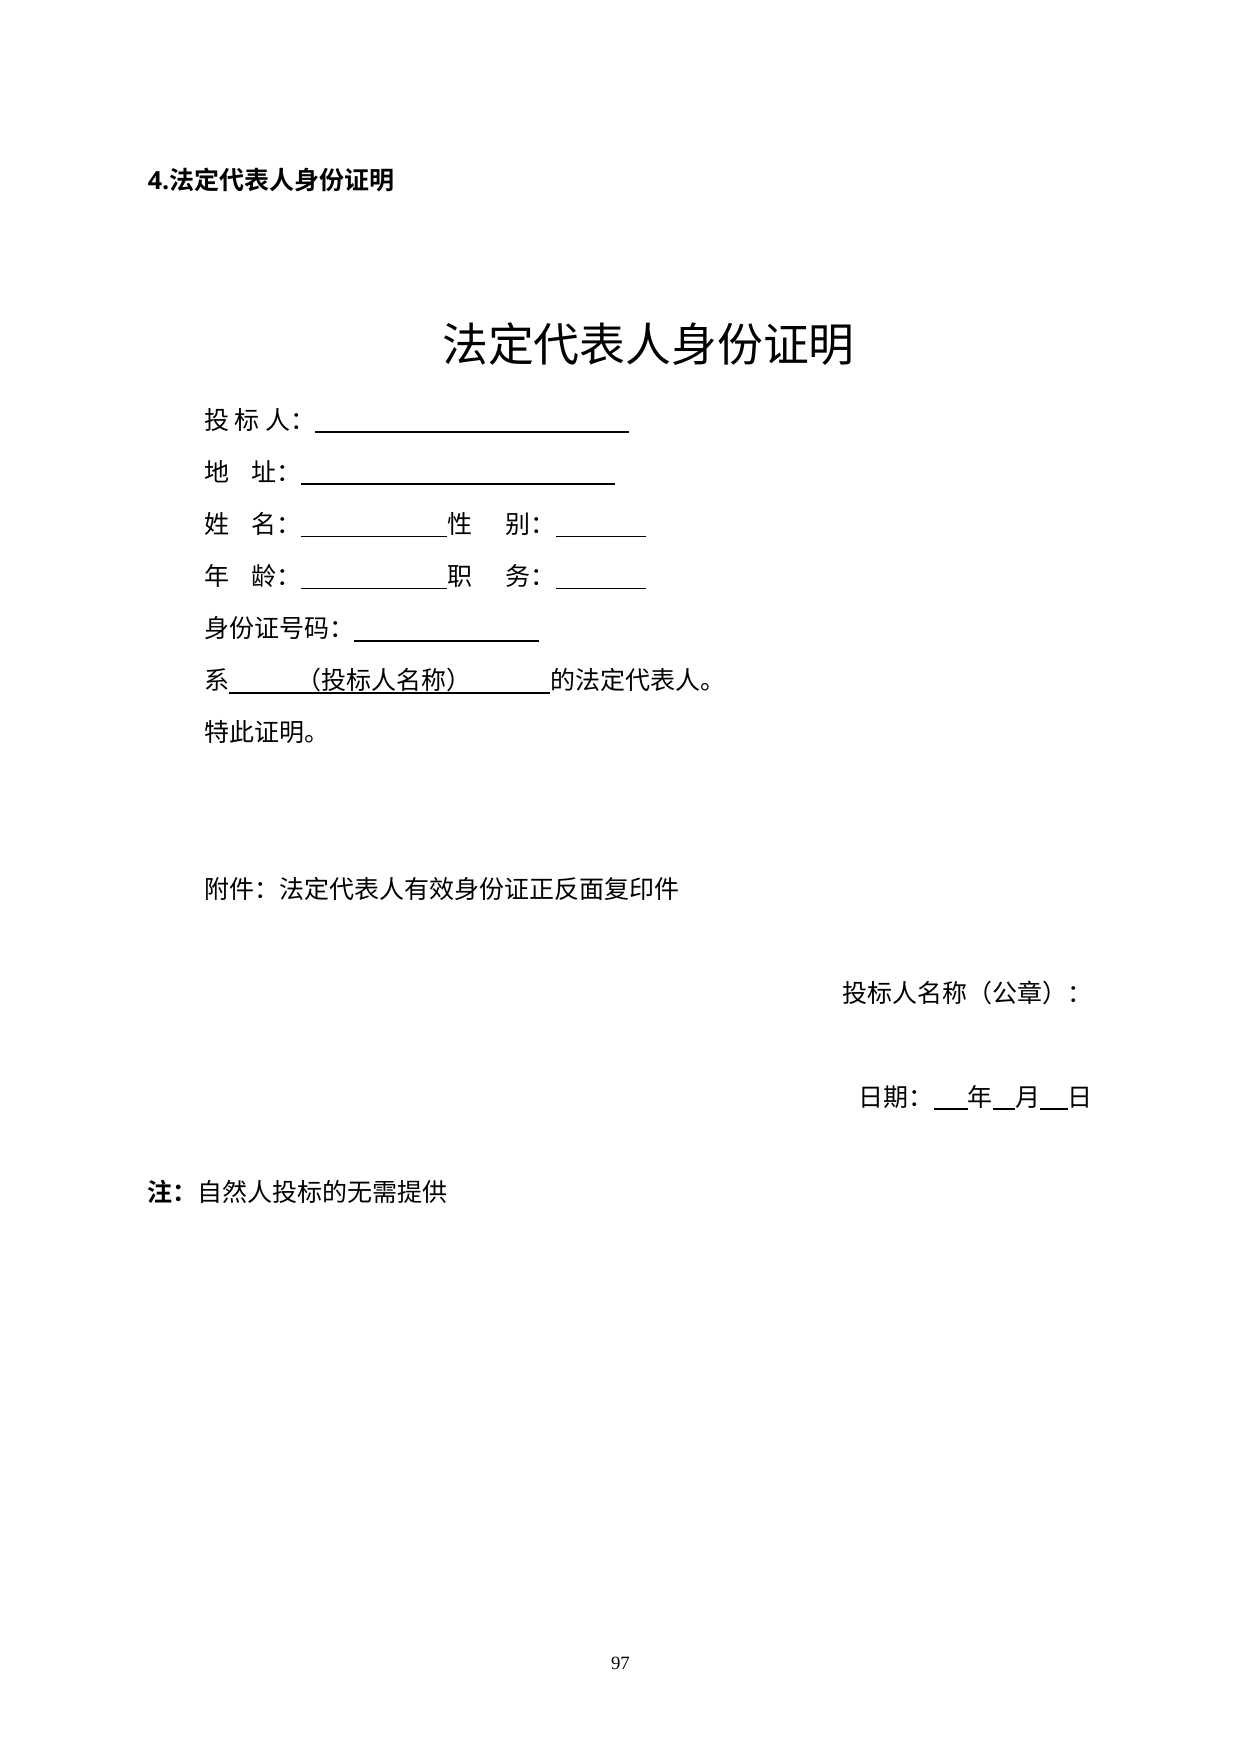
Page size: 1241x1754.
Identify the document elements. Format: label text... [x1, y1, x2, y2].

text 注：自然人投标的无需提供 [148, 1172, 1093, 1209]
text 年 龄： 职 务： [204, 544, 1093, 596]
text 投标人名称（公章）： [204, 961, 1093, 1013]
text 地 址： [204, 440, 1093, 492]
text 投 标 人： [204, 388, 1093, 440]
text 系 （投标人名称） 的法定代表人。 [204, 648, 1093, 700]
text 特此证明。 [204, 700, 1093, 752]
text 身份证号码： [204, 596, 1093, 648]
text 姓 名： 性 别： [204, 492, 1093, 544]
text 日期： 年 月 日 [204, 1077, 1093, 1113]
text 法定代表人身份证明 [204, 309, 1093, 375]
text 附件：法定代表人有效身份证正反面复印件 [204, 856, 1093, 908]
text 4.法定代表人身份证明 [148, 160, 1093, 196]
